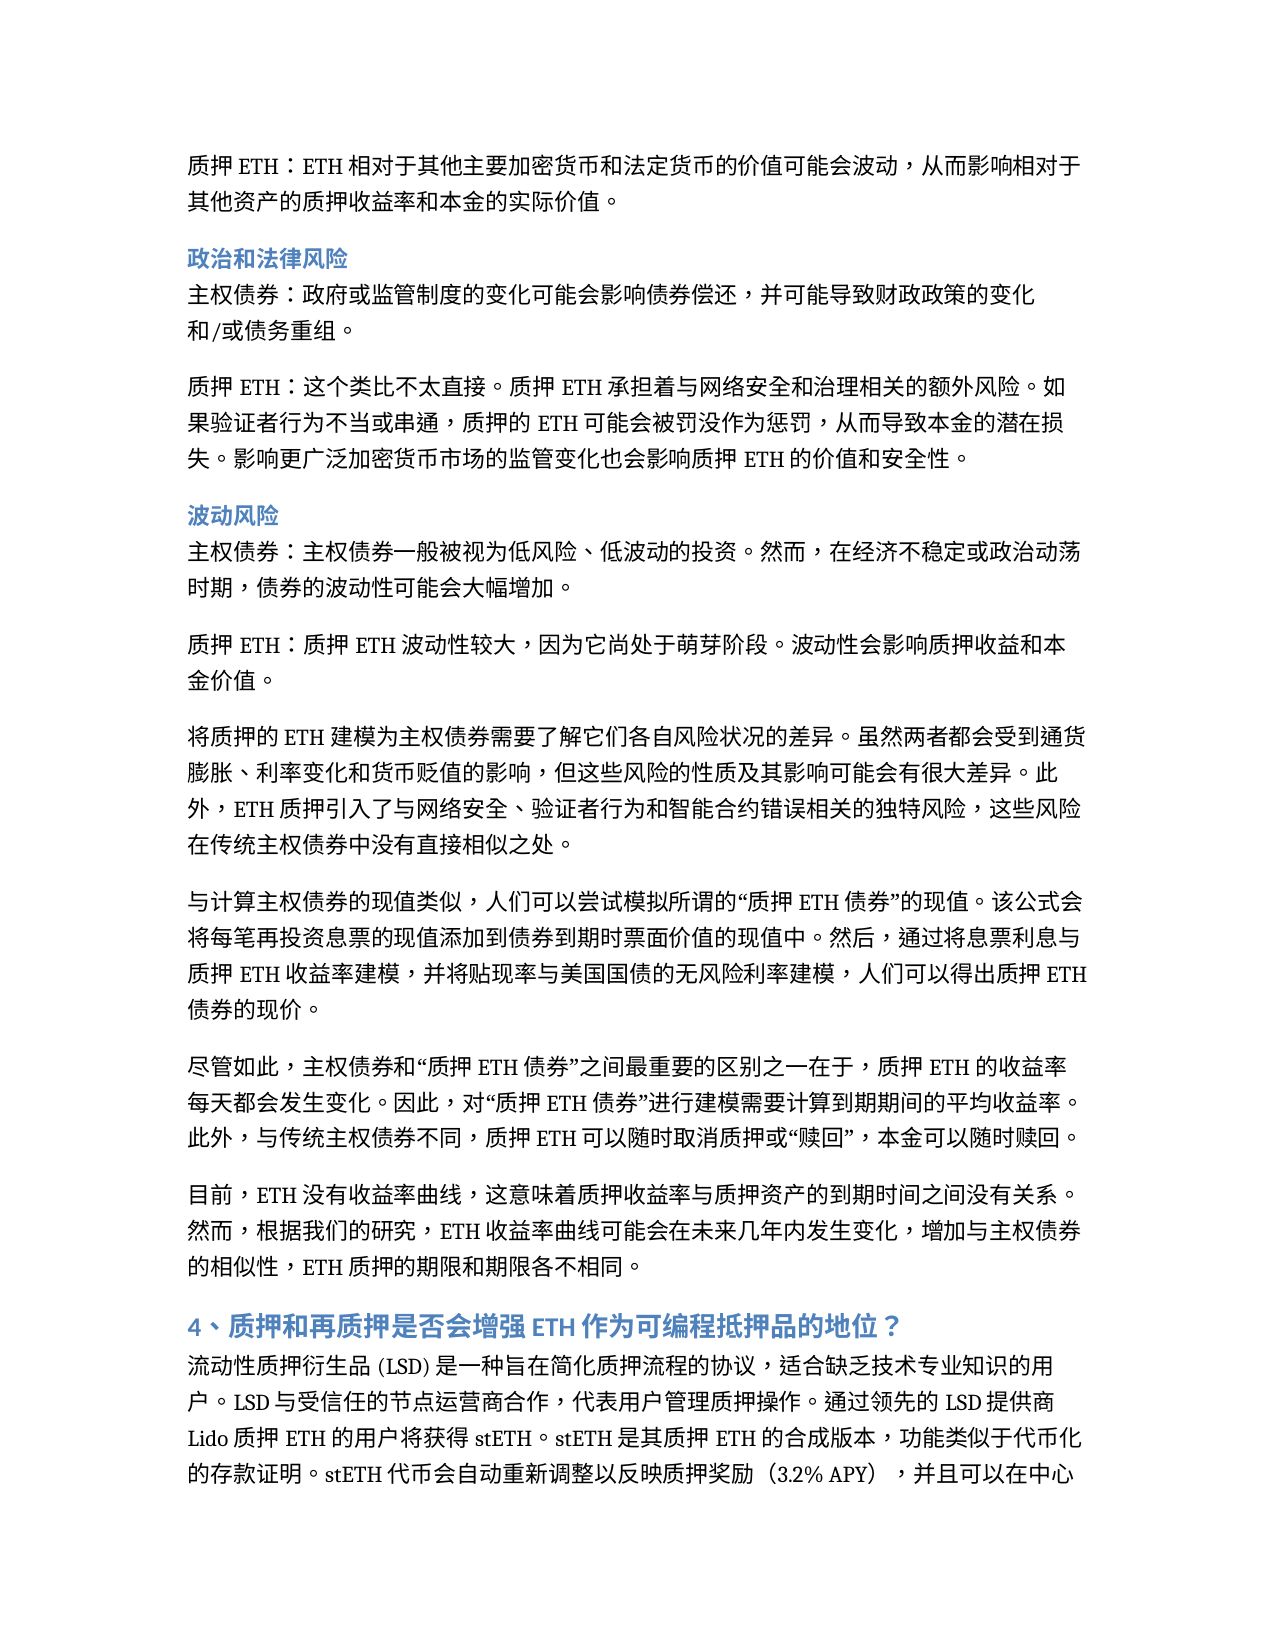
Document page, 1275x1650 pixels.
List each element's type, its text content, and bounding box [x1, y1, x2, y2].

text 质押 ETH：这个类比不太直接。质押 ETH 承担着与网络安全和治理相关的额外风险。如果验证者行为不当或串通，质押的 ETH 可能会被罚没作为惩罚，从而导致本金的潜在损失。影响更广泛加密货币市场的监管变化也会影响质押 ETH 的价值和安全性。 [187, 371, 1087, 474]
text 主权债券：政府或监管制度的变化可能会影响债券偿还，并可能导致财政政策的变化和/或债务重组。 [187, 279, 1087, 346]
subtitle 4、质押和再质押是否会增强ETH作为可编程抵押品的地位？ [187, 1308, 1087, 1345]
subtitle 政治和法律风险 [187, 243, 1087, 274]
text 主权债券：主权债券一般被视为低风险、低波动的投资。然而，在经济不稳定或政治动荡时期，债券的波动性可能会大幅增加。 [187, 536, 1087, 603]
text 质押 ETH：质押 ETH 波动性较大，因为它尚处于萌芽阶段。波动性会影响质押收益和本金价值。 [187, 629, 1087, 696]
text 质押ETH：ETH 相对于其他主要加密货币和法定货币的价值可能会波动，从而影响相对于其他资产的质押收益率和本金的实际价值。 [187, 150, 1087, 217]
text 将质押的ETH 建模为主权债券需要了解它们各自风险状况的差异。虽然两者都会受到通货膨胀、利率变化和货币贬值的影响，但这些风险的性质及其影响可能会有很大差异。此外，ETH质押引入了与网络安全、验证者行为和智能合约错误相关的独特风险，这些风险在传统主权债券中没有直接相似之处。 [187, 721, 1087, 860]
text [187, 1350, 1087, 1489]
text 尽管如此，主权债券和“质押ETH债券”之间最重要的区别之一在于，质押 ETH 的收益率每天都会发生变化。因此，对“质押ETH 债券”进行建模需要计算到期期间的平均收益率。此外，与传统主权债券不同，质押ETH可以随时取消质押或“赎回”，本金可以随时赎回。 [187, 1051, 1087, 1154]
text 与计算主权债券的现值类似，人们可以尝试模拟所谓的“质押ETH债券”的现值。该公式会将每笔再投资息票的现值添加到债券到期时票面价值的现值中。然后，通过将息票利息与质押 ETH 收益率建模，并将贴现率与美国国债的无风险利率建模，人们可以得出质押ETH债券的现价。 [187, 886, 1087, 1025]
text 目前，ETH没有收益率曲线，这意味着质押收益率与质押资产的到期时间之间没有关系。然而，根据我们的研究，ETH收益率曲线可能会在未来几年内发生变化，增加与主权债券的相似性，ETH质押的期限和期限各不相同。 [187, 1179, 1087, 1282]
subtitle 波动风险 [187, 500, 1087, 531]
